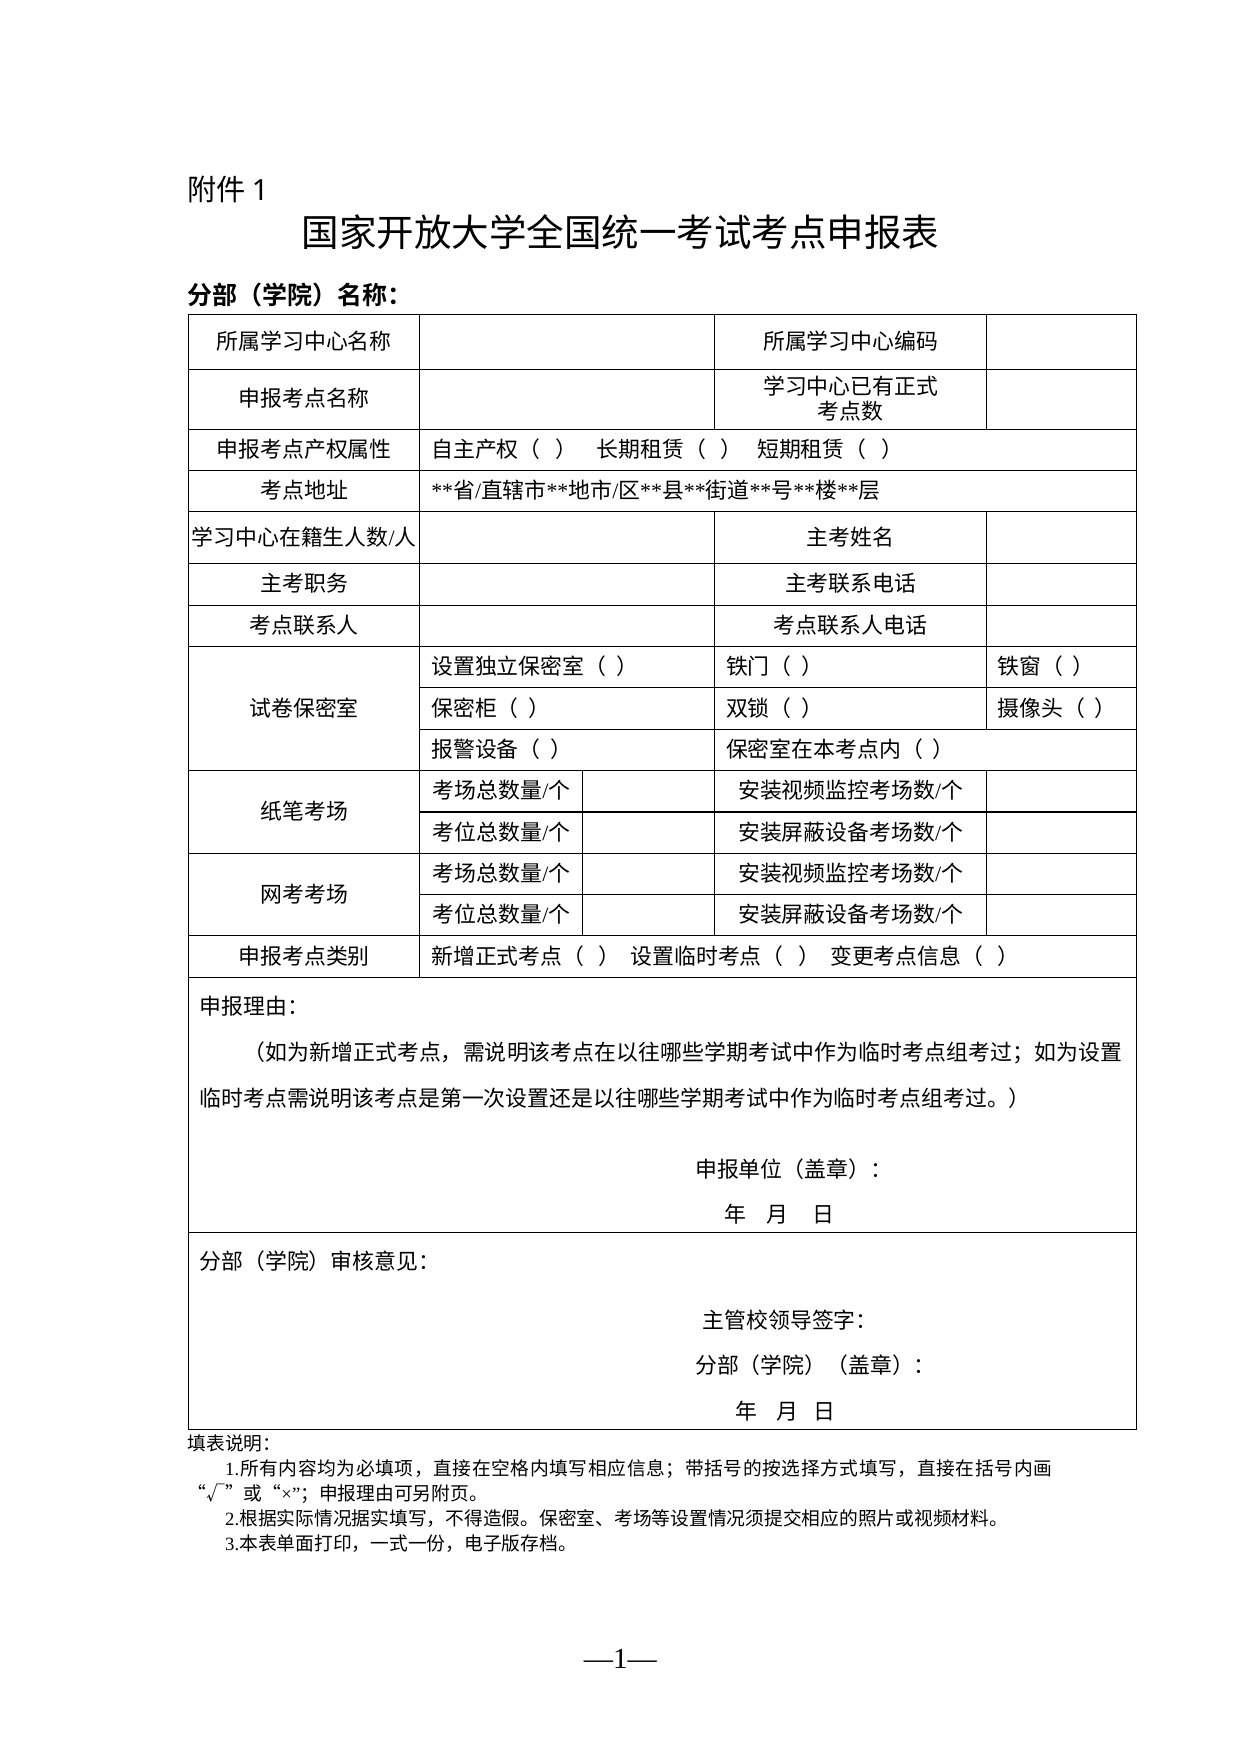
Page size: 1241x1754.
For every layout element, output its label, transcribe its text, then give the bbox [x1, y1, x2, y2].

table_cell 学习中心在籍生人数/人 [189, 512, 419, 563]
table_cell 申报理由： （如为新增正式考点，需说明该考点在以往哪些学期考试中作为临时考点组考过；如为设置临时考点需说明该考点是第一次设置还是以往哪些学期考试中作为临时考点组考过。） 申报单位（盖章）： 年 月 日 [189, 978, 1136, 1232]
table_cell 保密柜（ ） [420, 688, 714, 729]
table_cell [583, 771, 714, 811]
table_cell [420, 564, 714, 604]
table_cell [987, 771, 1136, 811]
table_cell 保密室在本考点内（ ） [715, 730, 1136, 770]
table_cell 试卷保密室 [189, 647, 419, 770]
table_cell [987, 606, 1136, 646]
table_cell 铁窗（ ） [987, 647, 1136, 687]
table_cell 申报考点类别 [189, 936, 419, 977]
table_header [987, 315, 1136, 369]
table_cell 网考考场 [189, 854, 419, 935]
table_cell 主考联系电话 [715, 564, 986, 604]
table_cell [987, 854, 1136, 894]
table_cell 学习中心已有正式 考点数 [715, 370, 986, 428]
table_cell 考场总数量/个 [420, 854, 582, 894]
table_cell 考点联系人 [189, 606, 419, 646]
text 国家开放大学全国统一考试考点申报表 [187, 210, 1053, 256]
table_cell [420, 370, 714, 428]
table_cell 纸笔考场 [189, 771, 419, 853]
table_cell 考点地址 [189, 471, 419, 511]
table_cell [583, 813, 714, 853]
table_cell 设置独立保密室（ ） [420, 647, 714, 687]
table_cell 分部（学院）审核意见： 主管校领导签字： 分部（学院）（盖章）： 年 月 日 [189, 1233, 1136, 1429]
table_cell [987, 813, 1136, 853]
table_cell [987, 370, 1136, 428]
text 2.根据实际情况据实填写，不得造假。保密室、考场等设置情况须提交相应的照片或视频材料。 [187, 1505, 1053, 1530]
table_header [420, 315, 714, 369]
table_cell [583, 895, 714, 935]
table_header 所属学习中心编码 [715, 315, 986, 369]
table_cell 安装视频监控考场数/个 [715, 771, 986, 811]
table_cell 主考姓名 [715, 512, 986, 563]
text 填表说明： [187, 1430, 1053, 1455]
table_cell [987, 564, 1136, 604]
text 3.本表单面打印，一式一份，电子版存档。 [187, 1530, 1053, 1555]
text 附件1 [187, 164, 1053, 210]
table_cell [987, 512, 1136, 563]
table_cell [987, 895, 1136, 935]
table_cell 安装视频监控考场数/个 [715, 854, 986, 894]
table_cell 自主产权（ ） 长期租赁（ ） 短期租赁（ ） [420, 430, 1136, 470]
table_cell 新增正式考点（ ） 设置临时考点（ ） 变更考点信息（ ） [420, 936, 1136, 977]
table_header 所属学习中心名称 [189, 315, 419, 369]
table_cell 考场总数量/个 [420, 771, 582, 811]
text 分部（学院）名称： [187, 268, 1053, 314]
table_cell [420, 606, 714, 646]
table_cell 安装屏蔽设备考场数/个 [715, 813, 986, 853]
table_cell 安装屏蔽设备考场数/个 [715, 895, 986, 935]
table_cell 申报考点产权属性 [189, 430, 419, 470]
table_cell [583, 854, 714, 894]
text 1.所有内容均为必填项，直接在空格内填写相应信息；带括号的按选择方式填写，直接在括号内画“√”或“×”；申报理由可另附页。 [187, 1455, 1053, 1505]
table_cell [420, 512, 714, 563]
table_cell 铁门（ ） [715, 647, 986, 687]
table_cell 双锁（ ） [715, 688, 986, 729]
table_cell 申报考点名称 [189, 370, 419, 428]
table_cell 主考职务 [189, 564, 419, 604]
table_cell 考位总数量/个 [420, 813, 582, 853]
table_cell 摄像头（ ） [987, 688, 1136, 729]
table_cell 考点联系人电话 [715, 606, 986, 646]
table_cell 考位总数量/个 [420, 895, 582, 935]
table_cell **省/直辖市**地市/区**县**街道**号**楼**层 [420, 471, 1136, 511]
table_cell 报警设备（ ） [420, 730, 714, 770]
